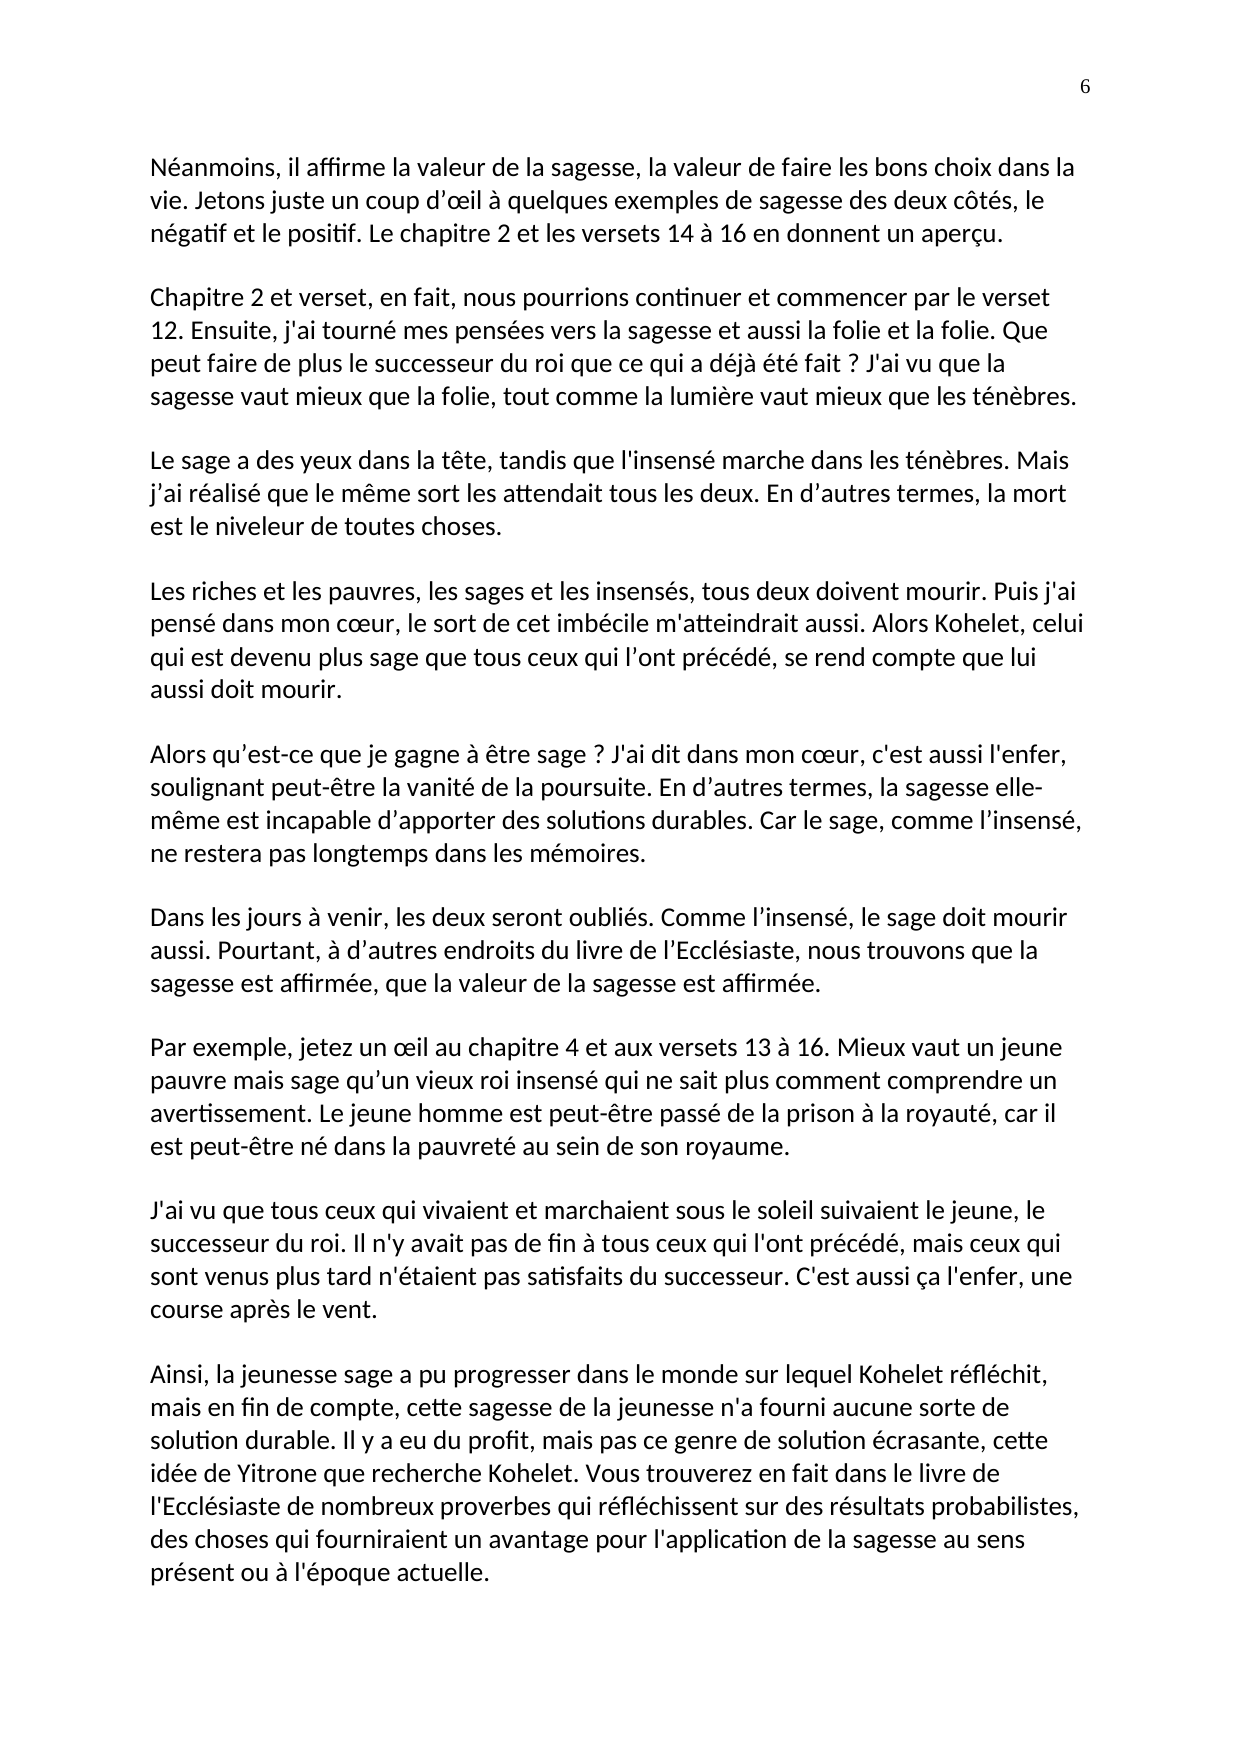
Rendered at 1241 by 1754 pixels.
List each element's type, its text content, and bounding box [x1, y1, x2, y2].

text J'ai vu que tous ceux qui vivaient et marchaient sous le soleil suivaient le jeune, le successeur du roi. Il n'y avait pas de fin à tous ceux qui l'ont précédé, mais ceux qui sont venus plus tard n'étaient pas satisfaits du successeur. C'est aussi ça l'enfer, une course après le vent. [150, 1193, 1090, 1326]
text Le sage a des yeux dans la tête, tandis que l'insensé marche dans les ténèbres. Mais j’ai réalisé que le même sort les attendait tous les deux. En d’autres termes, la mort est le niveleur de toutes choses. [150, 443, 1090, 542]
text Par exemple, jetez un œil au chapitre 4 et aux versets 13 à 16. Mieux vaut un jeune pauvre mais sage qu’un vieux roi insensé qui ne sait plus comment comprendre un avertissement. Le jeune homme est peut-être passé de la prison à la royauté, car il est peut-être né dans la pauvreté au sein de son royaume. [150, 1030, 1090, 1162]
text Les riches et les pauvres, les sages et les insensés, tous deux doivent mourir. Puis j'ai pensé dans mon cœur, le sort de cet imbécile m'atteindrait aussi. Alors Kohelet, celui qui est devenu plus sage que tous ceux qui l’ont précédé, se rend compte que lui aussi doit mourir. [150, 574, 1090, 706]
text Néanmoins, il affirme la valeur de la sagesse, la valeur de faire les bons choix dans la vie. Jetons juste un coup d’œil à quelques exemples de sagesse des deux côtés, le négatif et le positif. Le chapitre 2 et les versets 14 à 16 en donnent un aperçu. [150, 150, 1090, 249]
text Dans les jours à venir, les deux seront oubliés. Comme l’insensé, le sage doit mourir aussi. Pourtant, à d’autres endroits du livre de l’Ecclésiaste, nous trouvons que la sagesse est affirmée, que la valeur de la sagesse est affirmée. [150, 900, 1090, 999]
text Chapitre 2 et verset, en fait, nous pourrions continuer et commencer par le verset 12. Ensuite, j'ai tourné mes pensées vers la sagesse et aussi la folie et la folie. Que peut faire de plus le successeur du roi que ce qui a déjà été fait ? J'ai vu que la sagesse vaut mieux que la folie, tout comme la lumière vaut mieux que les ténèbres. [150, 280, 1090, 412]
text Ainsi, la jeunesse sage a pu progresser dans le monde sur lequel Kohelet réfléchit, mais en fin de compte, cette sagesse de la jeunesse n'a fourni aucune sorte de solution durable. Il y a eu du profit, mais pas ce genre de solution écrasante, cette idée de Yitrone que recherche Kohelet. Vous trouverez en fait dans le livre de l'Ecclésiaste de nombreux proverbes qui réfléchissent sur des résultats probabilistes, des choses qui fourniraient un avantage pour l'application de la sagesse au sens présent ou à l'époque actuelle. [150, 1357, 1090, 1588]
text Alors qu’est-ce que je gagne à être sage ? J'ai dit dans mon cœur, c'est aussi l'enfer, soulignant peut-être la vanité de la poursuite. En d’autres termes, la sagesse elle-même est incapable d’apporter des solutions durables. Car le sage, comme l’insensé, ne restera pas longtemps dans les mémoires. [150, 737, 1090, 869]
